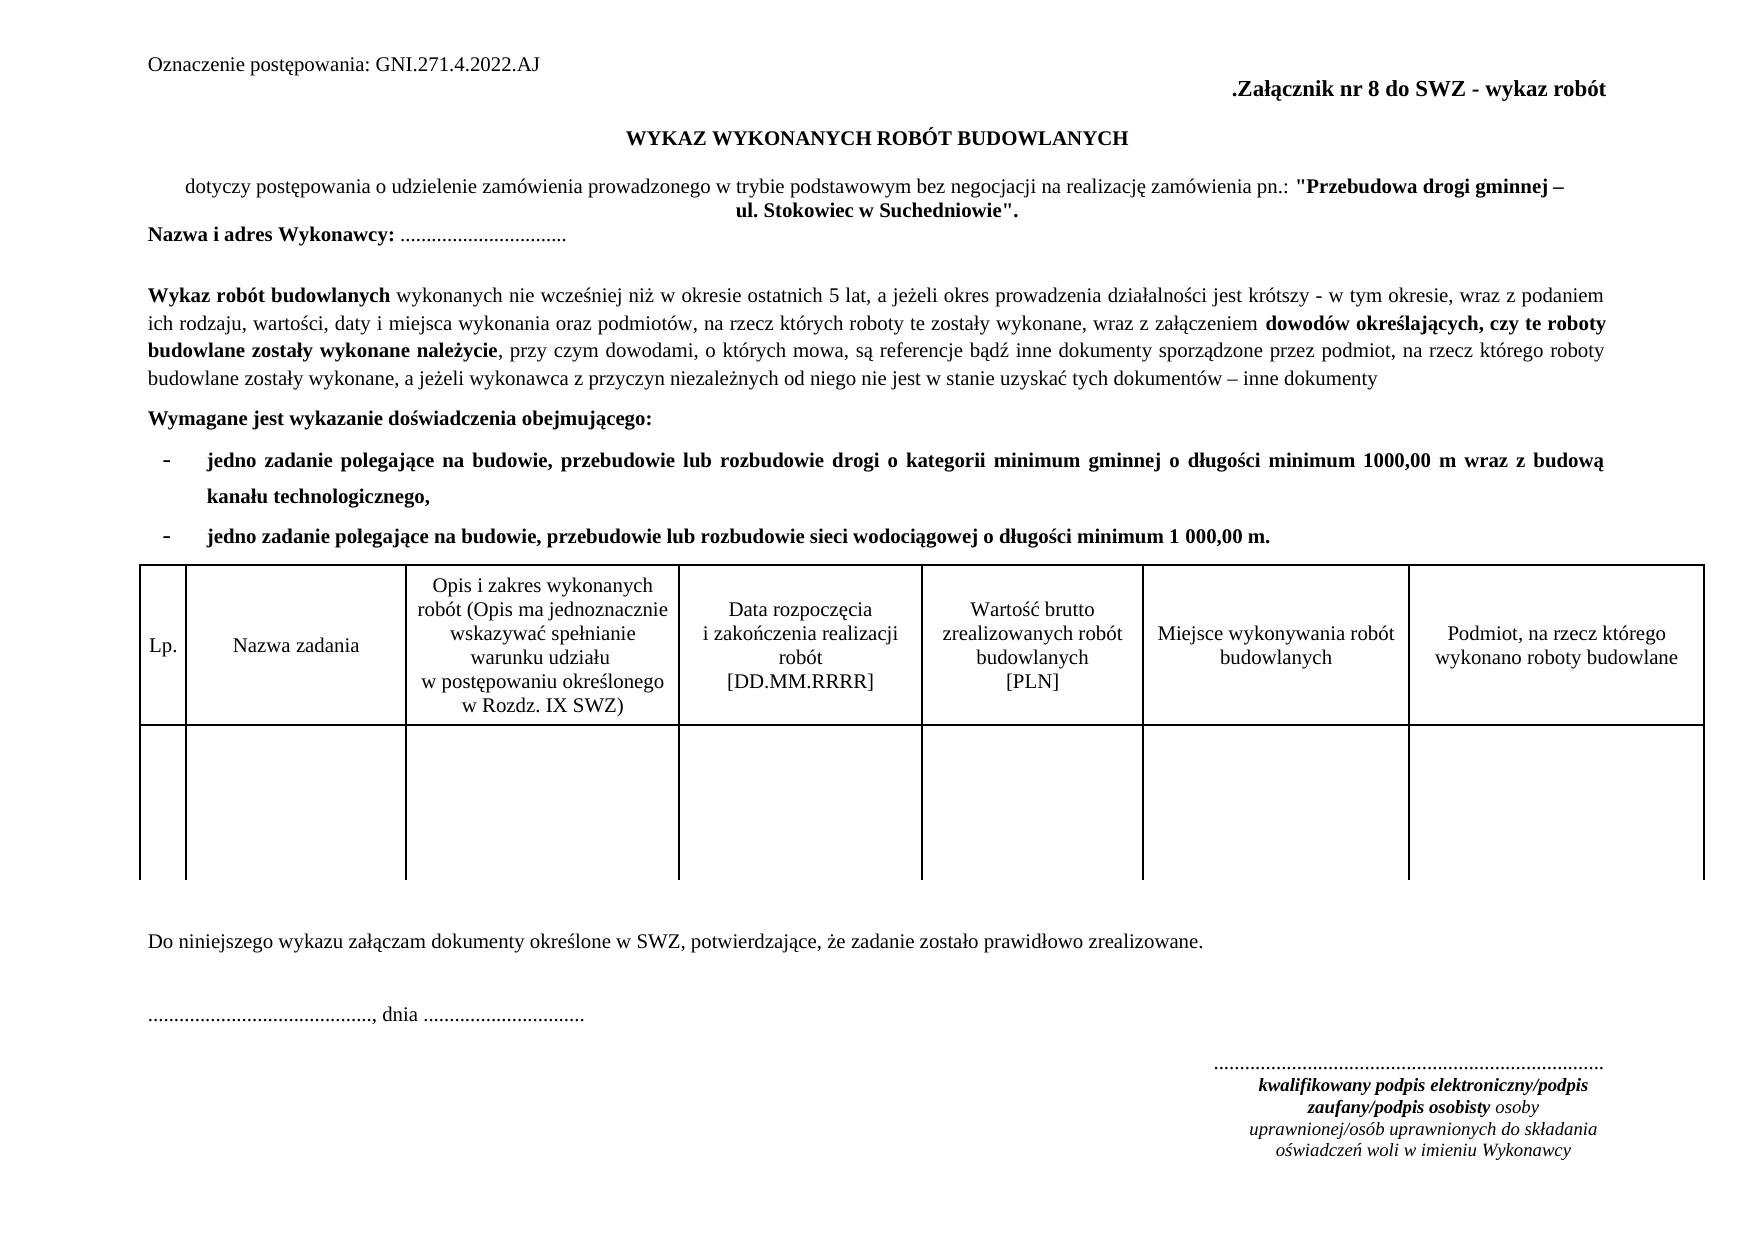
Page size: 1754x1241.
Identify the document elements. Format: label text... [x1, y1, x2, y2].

table_header Wartość brutto zrealizowanych robót budowlanych [PLN] [923, 566, 1142, 724]
table_cell [680, 726, 921, 880]
table_cell [141, 726, 185, 880]
table_header Miejsce wykonywania robót budowlanych [1144, 566, 1408, 724]
text kwalifikowany podpis elektroniczny/podpis zaufany/podpis osobisty osoby uprawnionej/osób uprawnionych do składania oświadczeń woli w imieniu Wykonawcy [1240, 1074, 1606, 1161]
list jedno zadanie polegające na budowie, przebudowie lub rozbudowie drogi o kategorii minimum gminnej o długości minimum 1000,00 m wraz z budową kanału technologicznego, [162, 444, 1606, 508]
text ..........................................., dnia ............................... [148, 978, 1606, 1026]
table_header Nazwa zadania [187, 566, 405, 724]
table_cell [1144, 726, 1408, 880]
text Do niniejszego wykazu załączam dokumenty określone w SWZ, potwierdzające, że zadanie zostało prawidłowo zrealizowane. [148, 929, 1606, 953]
table_cell [407, 726, 678, 880]
text Wymagane jest wykazanie doświadczenia obejmującego: [148, 406, 1606, 430]
text WYKAZ WYKONANYCH ROBÓT BUDOWLANYCH [148, 126, 1606, 150]
table_cell [187, 726, 405, 880]
table_header Lp. [141, 566, 185, 724]
text .Załącznik nr 8 do SWZ - wykaz robót [148, 76, 1606, 102]
text Nazwa i adres Wykonawcy: ................................ [148, 222, 1606, 246]
text dotyczy postępowania o udzielenie zamówienia prowadzonego w trybie podstawowym bez negocjacji na realizację zamówienia pn.: "Przebudowa drogi gminnej – ul. Stokowiec w Suchedniowie". [148, 174, 1606, 222]
table_cell [1410, 726, 1703, 880]
table_cell [923, 726, 1142, 880]
text Wykaz robót budowlanych wykonanych nie wcześniej niż w okresie ostatnich 5 lat, a jeżeli okres prowadzenia działalności jest krótszy - w tym okresie, wraz z podaniem ich rodzaju, wartości, daty i miejsca wykonania oraz podmiotów, na rzecz których roboty te zostały wykonane, wraz z załączeniem dowodów określających, czy te roboty budowlane zostały wykonane należycie, przy czym dowodami, o których mowa, są referencje bądź inne dokumenty sporządzone przez podmiot, na rzecz którego roboty budowlane zostały wykonane, a jeżeli wykonawca z przyczyn niezależnych od niego nie jest w stanie uzyskać tych dokumentów – inne dokumenty [148, 283, 1606, 390]
table_header Opis i zakres wykonanych robót (Opis ma jednoznacznie wskazywać spełnianie warunku udziału w postępowaniu określonego w Rozdz. IX SWZ) [407, 566, 678, 724]
text ........................................................................... [1211, 1050, 1606, 1074]
table_header Data rozpoczęcia i zakończenia realizacji robót [DD.MM.RRRR] [680, 566, 921, 724]
list jedno zadanie polegające na budowie, przebudowie lub rozbudowie sieci wodociągowej o długości minimum 1 000,00 m. [162, 521, 1606, 549]
table_header Podmiot, na rzecz którego wykonano roboty budowlane [1410, 566, 1703, 724]
